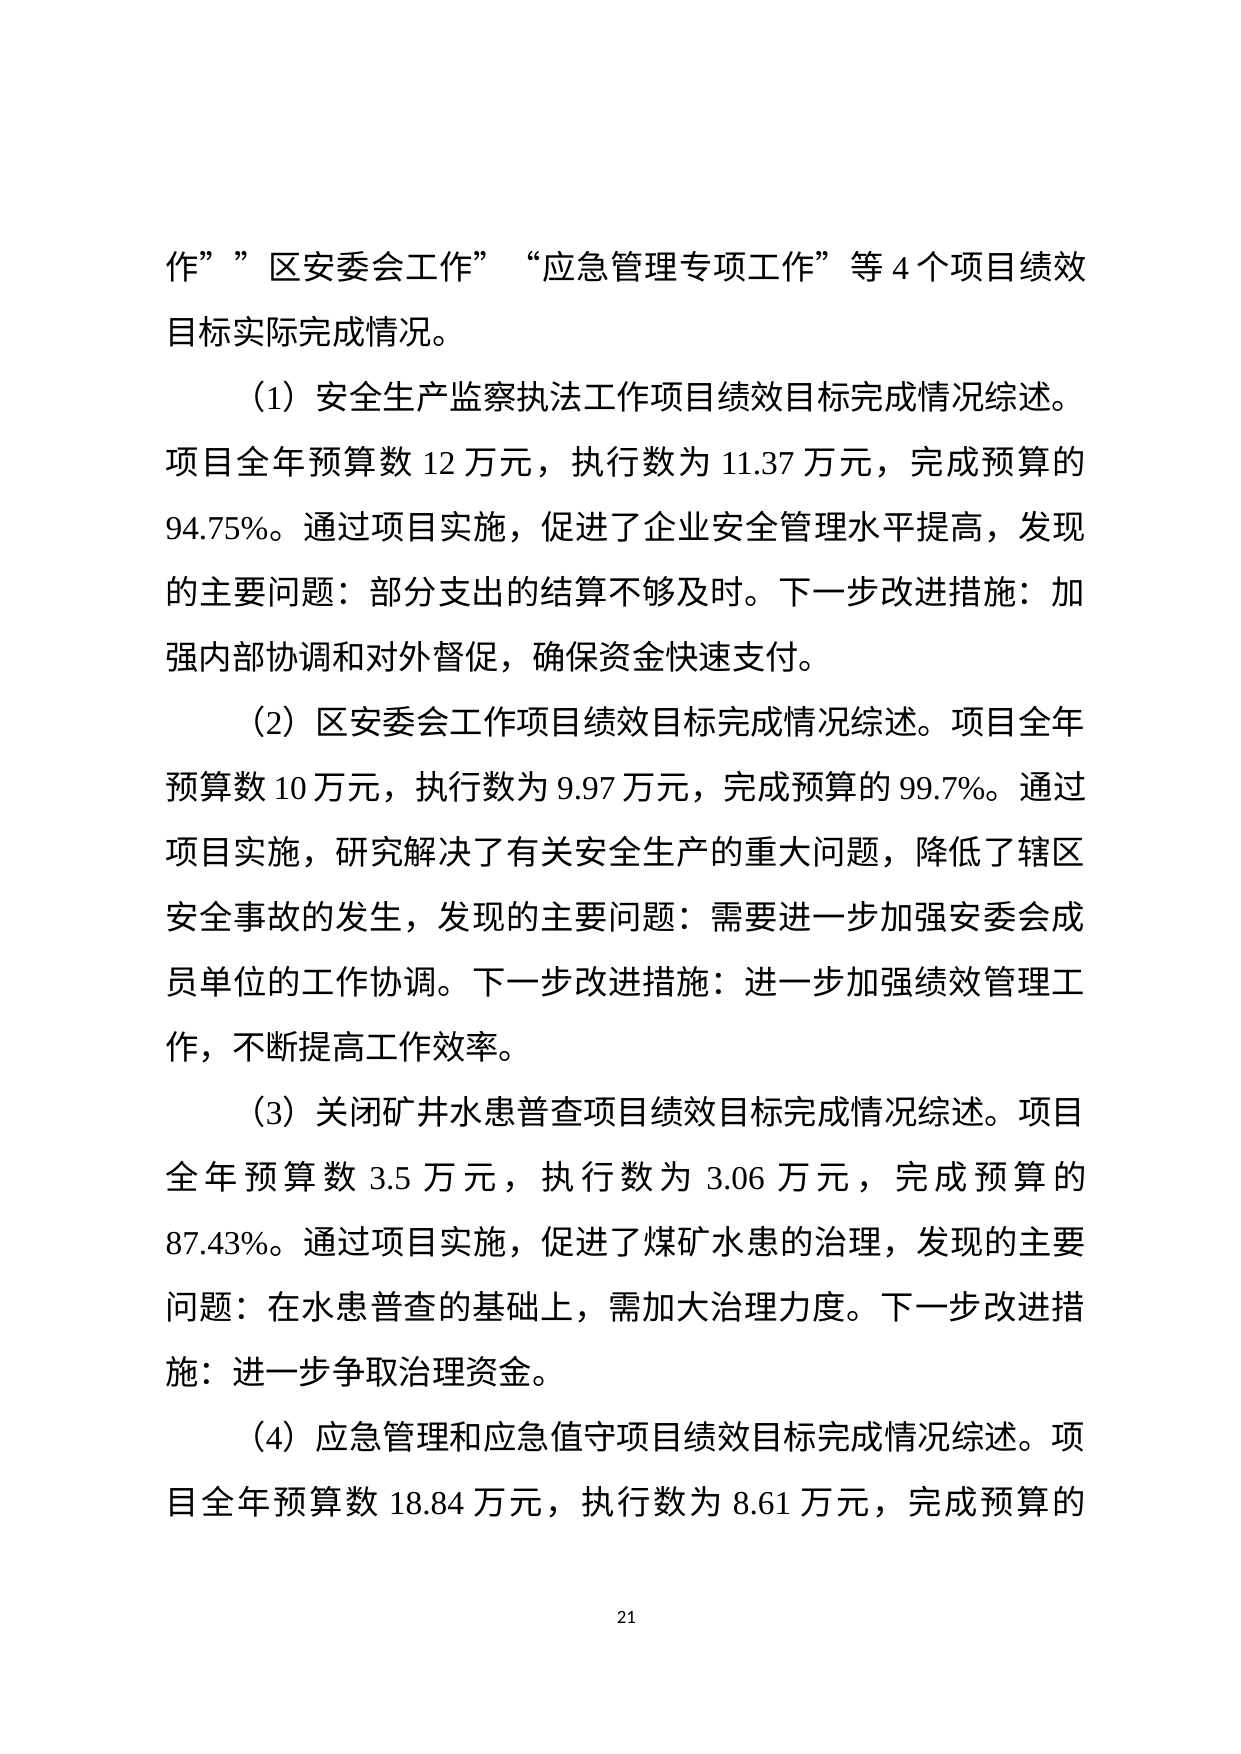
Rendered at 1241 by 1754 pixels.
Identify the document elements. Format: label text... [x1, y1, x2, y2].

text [165, 233, 1087, 363]
text （2）区安委会工作项目绩效目标完成情况综述。项目全年预算数10万元，执行数为9.97万元，完成预算的99.7%。通过项目实施，研究解决了有关安全生产的重大问题，降低了辖区安全事故的发生，发现的主要问题：需要进一步加强安委会成员单位的工作协调。下一步改进措施：进一步加强绩效管理工作，不断提高工作效率。 [165, 688, 1087, 1078]
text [165, 1403, 1087, 1533]
text （1）安全生产监察执法工作项目绩效目标完成情况综述。项目全年预算数12万元，执行数为11.37万元，完成预算的94.75%。通过项目实施，促进了企业安全管理水平提高，发现的主要问题：部分支出的结算不够及时。下一步改进措施：加强内部协调和对外督促，确保资金快速支付。 [165, 363, 1087, 688]
text （3）关闭矿井水患普查项目绩效目标完成情况综述。项目全年预算数3.5万元，执行数为3.06万元，完成预算的87.43%。通过项目实施，促进了煤矿水患的治理，发现的主要问题：在水患普查的基础上，需加大治理力度。下一步改进措施：进一步争取治理资金。 [165, 1078, 1087, 1403]
